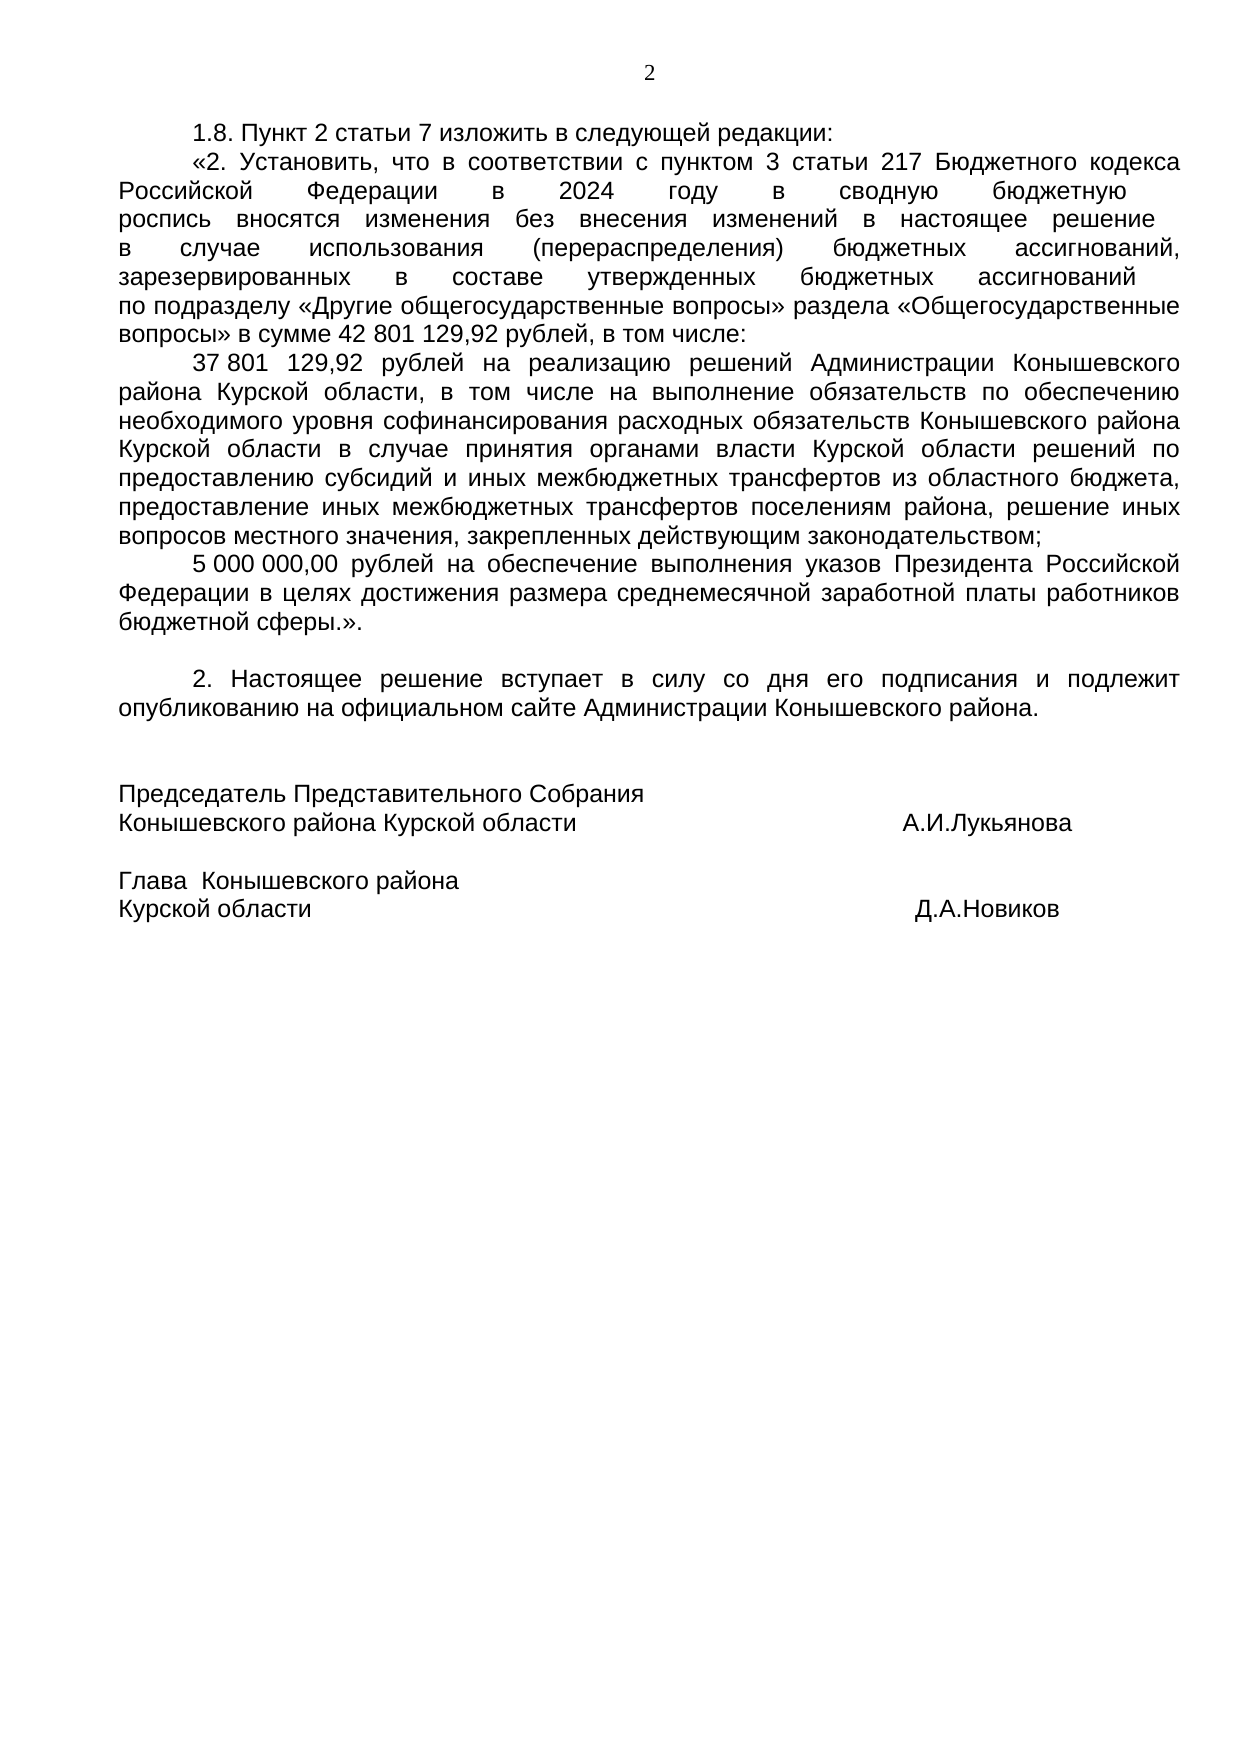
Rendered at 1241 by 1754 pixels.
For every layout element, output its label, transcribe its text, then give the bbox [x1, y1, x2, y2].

text 5 000 000,00 рублей на обеспечение выполнения указов Президента Российской Федерации в целях достижения размера среднемесячной заработной платы работников бюджетной сферы.». [118, 549, 1181, 636]
text 1.8. Пункт 2 статьи 7 изложить в следующей редакции: [118, 118, 1181, 147]
text Курской области Д.А.Новиков [118, 894, 1181, 923]
text 2. Настоящее решение вступает в силу со дня его подписания и подлежит опубликованию на официальном сайте Администрации Конышевского района. [118, 664, 1181, 722]
text Председатель Представительного Собрания [118, 779, 1181, 808]
text 37 801 129,92 рублей на реализацию решений Администрации Конышевского района Курской области, в том числе на выполнение обязательств по обеспечению необходимого уровня софинансирования расходных обязательств Конышевского района Курской области в случае принятия органами власти Курской области решений по предоставлению субсидий и иных межбюджетных трансфертов из областного бюджета, предоставление иных межбюджетных трансфертов поселениям района, решение иных вопросов местного значения, закрепленных действующим законодательством; [118, 348, 1181, 549]
text Глава Конышевского района [118, 866, 1181, 894]
text «2. Установить, что в соответствии с пунктом 3 статьи 217 Бюджетного кодекса Российской Федерации в 2024 году в сводную бюджетную роспись вносятся изменения без внесения изменений в настоящее решение в случае использования (перераспределения) бюджетных ассигнований, зарезервированных в составе утвержденных бюджетных ассигнований по подразделу «Другие общегосударственные вопросы» раздела «Общегосударственные вопросы» в сумме 42 801 129,92 рублей, в том числе: [118, 147, 1181, 348]
text Конышевского района Курской области А.И.Лукьянова [118, 808, 1181, 837]
